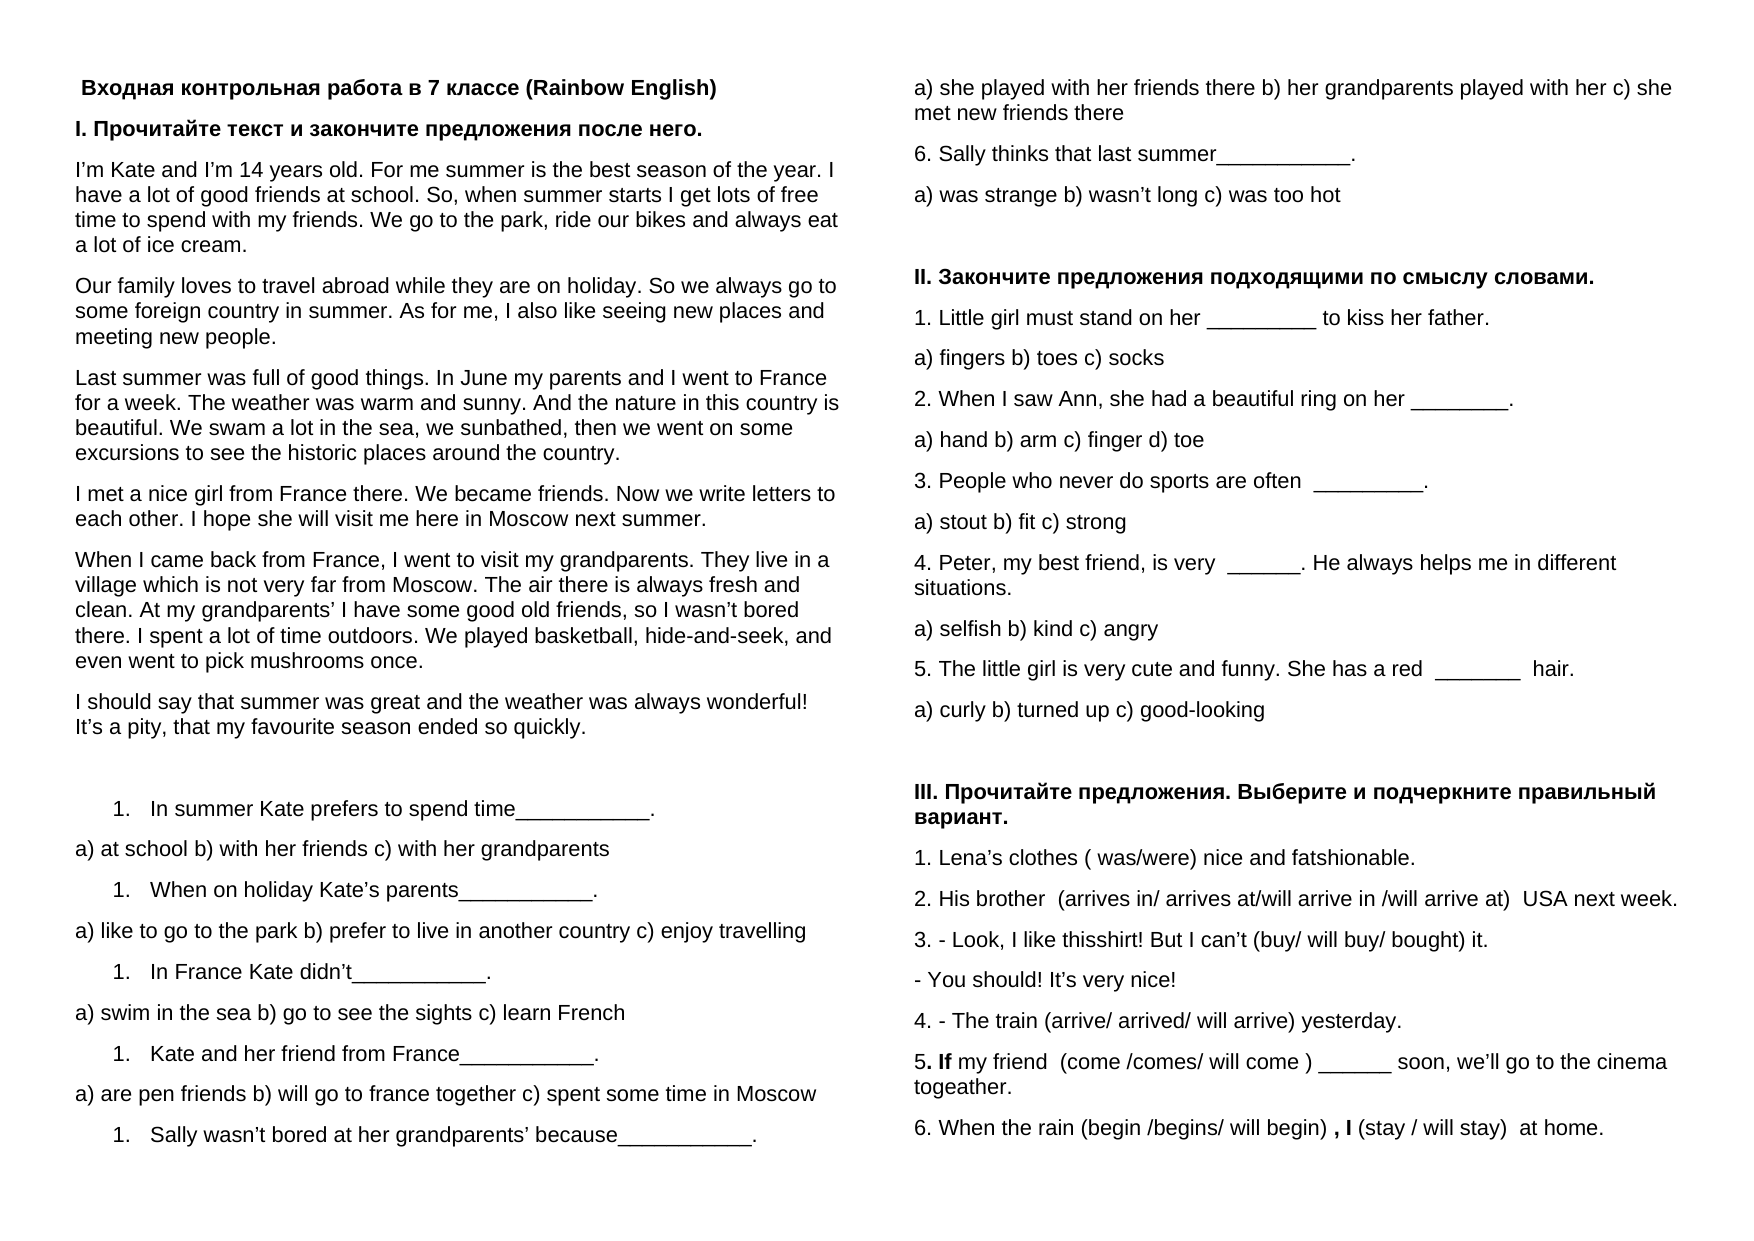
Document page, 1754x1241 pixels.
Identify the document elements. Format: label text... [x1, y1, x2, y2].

text a) are pen friends b) will go to france together c) spent some time in Moscow [75, 1081, 840, 1106]
text a) she played with her friends there b) her grandparents played with her c) she met new friends there [914, 75, 1679, 125]
text Last summer was full of good things. In June my parents and I went to France for a week. The weather was warm and sunny. And the nature in this country is beautiful. We swam a lot in the sea, we sunbathed, then we went on some excursions to see the historic places around the country. [75, 364, 840, 465]
text a) curly b) turned up c) good-looking [914, 697, 1679, 722]
text a) selfish b) kind c) angry [914, 615, 1679, 641]
list Kate and her friend from France___________. [112, 1040, 840, 1066]
text - You should! It’s very nice! [914, 967, 1679, 992]
text II. Закончите предложения подходящими по смыслу словами. [914, 263, 1679, 289]
text 3. People who never do sports are often _________. [914, 468, 1679, 493]
text a) at school b) with her friends c) with her grandparents [75, 836, 840, 861]
text I met a nice girl from France there. We became friends. Now we write letters to each other. I hope she will visit me here in Moscow next summer. [75, 481, 840, 531]
text 4. - The train (arrive/ arrived/ will arrive) yesterday. [914, 1008, 1679, 1033]
text a) stout b) fit c) strong [914, 508, 1679, 534]
text a) was strange b) wasn’t long c) was too hot [914, 182, 1679, 207]
text 2. His brother (arrives in/ arrives at/will arrive in /will arrive at) USA next week. [914, 886, 1679, 911]
text 1. Lena’s clothes ( was/were) nice and fatshionable. [914, 845, 1679, 870]
text Our family loves to travel abroad while they are on holiday. So we always go to some foreign country in summer. As for me, I also like seeing new places and meeting new people. [75, 273, 840, 349]
list Sally wasn’t bored at her grandparents’ because___________. [112, 1122, 840, 1147]
text I. Прочитайте текст и закончите предложения после него. [75, 116, 840, 141]
text Входная контрольная работа в 7 классе (Rainbow English) [75, 75, 840, 100]
text 2. When I saw Ann, she had a beautiful ring on her ________. [914, 386, 1679, 411]
text I’m Kate and I’m 14 years old. For me summer is the best season of the year. I have a lot of good friends at school. So, when summer starts I get lots of free time to spend with my friends. We go to the park, ride our bikes and always eat a lot of ice cream. [75, 157, 840, 257]
text 6. When the rain (begin /begins/ will begin) , I (stay / will stay) at home. [914, 1115, 1679, 1140]
text 6. Sally thinks that last summer___________. [914, 141, 1679, 166]
text a) fingers b) toes c) socks [914, 345, 1679, 370]
text a) hand b) arm c) finger d) toe [914, 427, 1679, 452]
text 1. Little girl must stand on her _________ to kiss her father. [914, 304, 1679, 329]
text 4. Peter, my best friend, is very ______. He always helps me in different situations. [914, 549, 1679, 600]
text I should say that summer was great and the weather was always wonderful! It’s a pity, that my favourite season ended so quickly. [75, 688, 840, 739]
text 5. If my friend (come /comes/ will come ) ______ soon, we’ll go to the cinema togeather. [914, 1049, 1679, 1099]
text a) like to go to the park b) prefer to live in another country c) enjoy travelling [75, 918, 840, 943]
list When on holiday Kate’s parents___________. [112, 877, 840, 902]
list In France Kate didn’t___________. [112, 959, 840, 984]
text When I came back from France, I went to visit my grandparents. They live in a village which is not very far from Moscow. The air there is always fresh and clean. At my grandparents’ I have some good old friends, so I wasn’t bored there. I spent a lot of time outdoors. We played basketball, hide-and-seek, and even went to pick mushrooms once. [75, 547, 840, 673]
text a) swim in the sea b) go to see the sights c) learn French [75, 999, 840, 1025]
text 5. The little girl is very cute and funny. She has a red _______ hair. [914, 656, 1679, 681]
text III. Прочитайте предложения. Выберите и подчеркните правильный вариант. [914, 779, 1679, 829]
list In summer Kate prefers to spend time___________. [112, 795, 840, 821]
text 3. - Look, I like thisshirt! But I can’t (buy/ will buy/ bought) it. [914, 926, 1679, 952]
